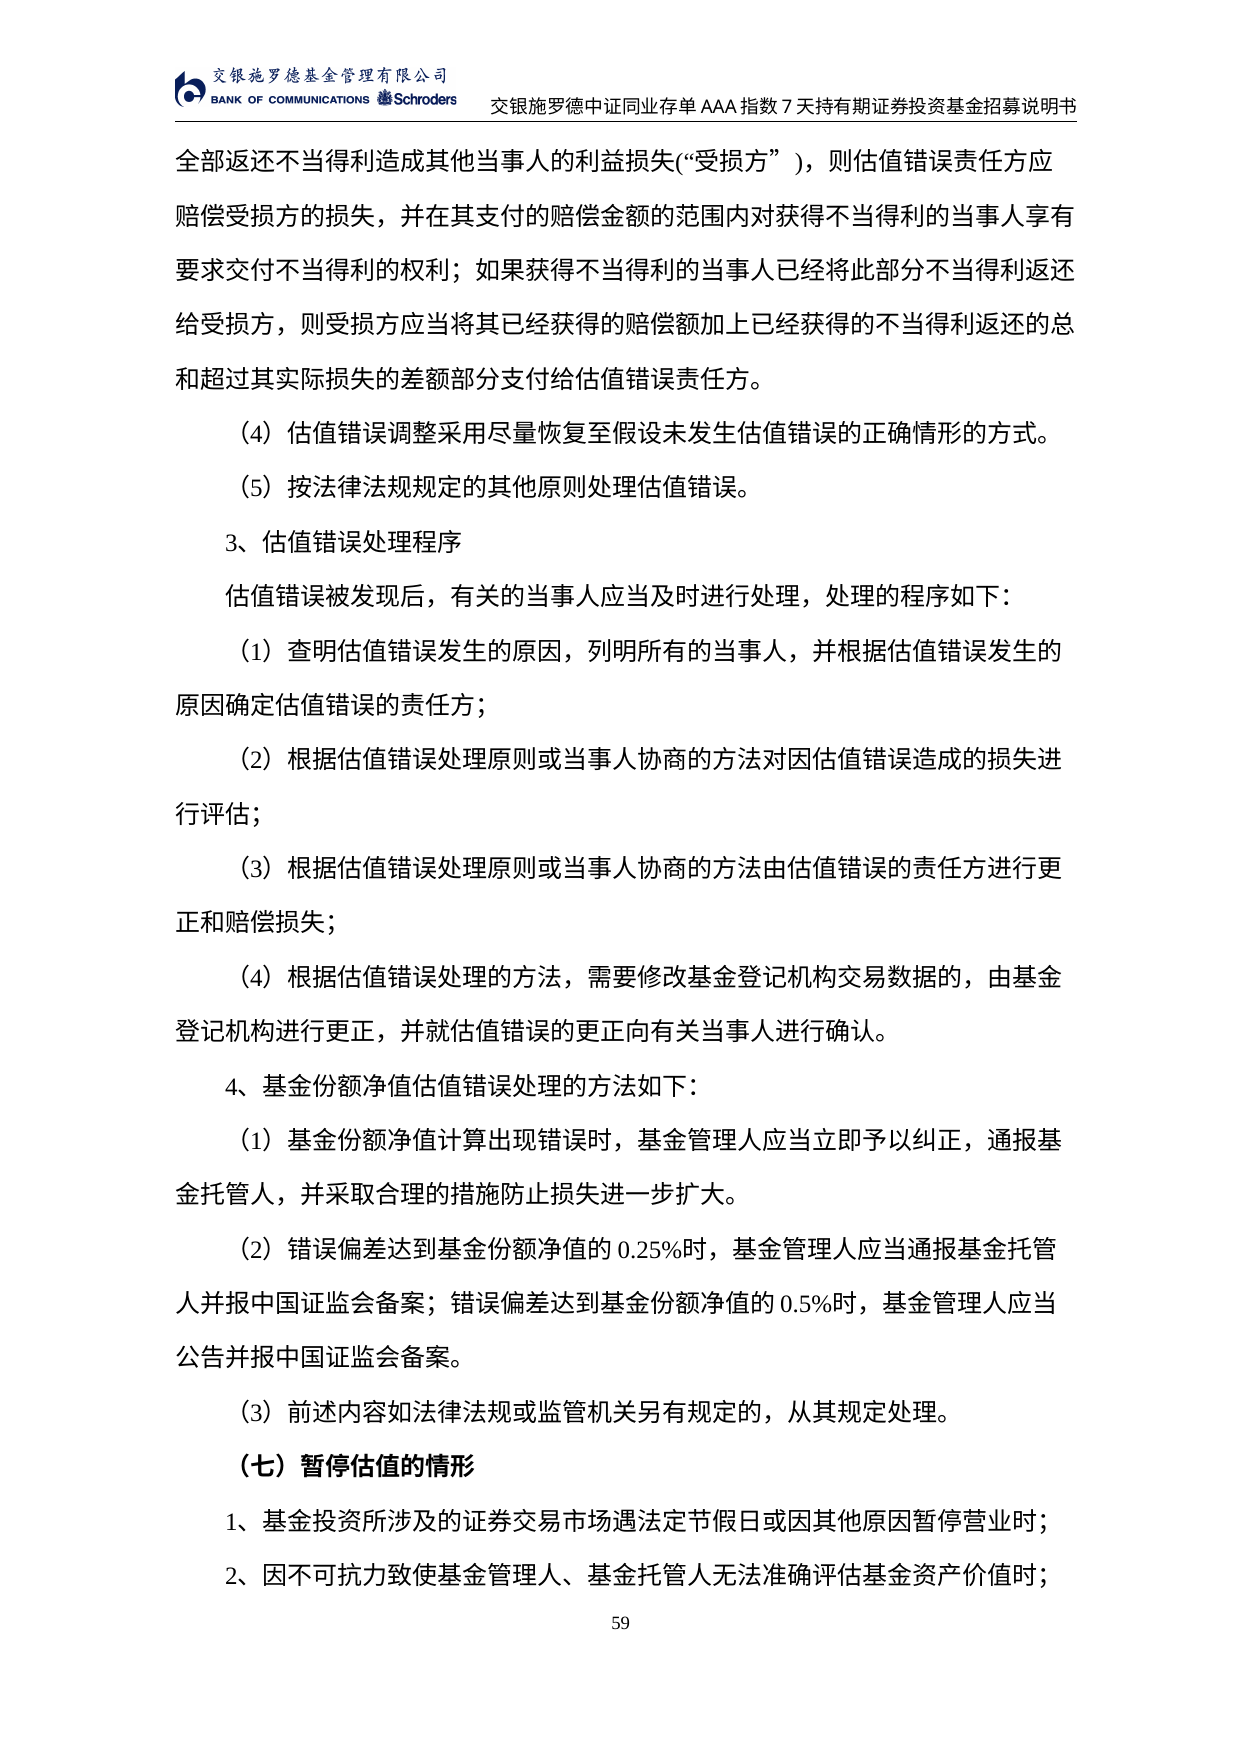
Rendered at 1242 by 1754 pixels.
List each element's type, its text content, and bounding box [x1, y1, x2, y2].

text （3）前述内容如法律法规或监管机关另有规定的，从其规定处理。 [175, 1392, 1077, 1428]
text （1）查明估值错误发生的原因，列明所有的当事人，并根据估值错误发生的原因确定估值错误的责任方； [175, 631, 1077, 722]
picture [175, 67, 457, 107]
text （4）估值错误调整采用尽量恢复至假设未发生估值错误的正确情形的方式。 [175, 413, 1077, 450]
text （1）基金份额净值计算出现错误时，基金管理人应当立即予以纠正，通报基金托管人，并采取合理的措施防止损失进一步扩大。 [175, 1120, 1077, 1211]
text （2）错误偏差达到基金份额净值的0.25%时，基金管理人应当通报基金托管人并报中国证监会备案；错误偏差达到基金份额净值的0.5%时，基金管理人应当公告并报中国证监会备案。 [175, 1229, 1077, 1374]
text 3、估值错误处理程序 [175, 522, 1077, 558]
text 估值错误被发现后，有关的当事人应当及时进行处理，处理的程序如下： [175, 577, 1077, 613]
text （2）根据估值错误处理原则或当事人协商的方法对因估值错误造成的损失进行评估； [175, 740, 1077, 830]
text （七）暂停估值的情形 [175, 1447, 1077, 1483]
text （4）根据估值错误处理的方法，需要修改基金登记机构交易数据的，由基金登记机构进行更正，并就估值错误的更正向有关当事人进行确认。 [175, 957, 1077, 1048]
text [175, 142, 1077, 395]
text （5）按法律法规规定的其他原则处理估值错误。 [175, 468, 1077, 504]
text 1、基金投资所涉及的证券交易市场遇法定节假日或因其他原因暂停营业时； [175, 1501, 1077, 1537]
text 4、基金份额净值估值错误处理的方法如下： [175, 1066, 1077, 1102]
text （3）根据估值错误处理原则或当事人协商的方法由估值错误的责任方进行更正和赔偿损失； [175, 848, 1077, 939]
text 2、因不可抗力致使基金管理人、基金托管人无法准确评估基金资产价值时； [175, 1555, 1077, 1592]
